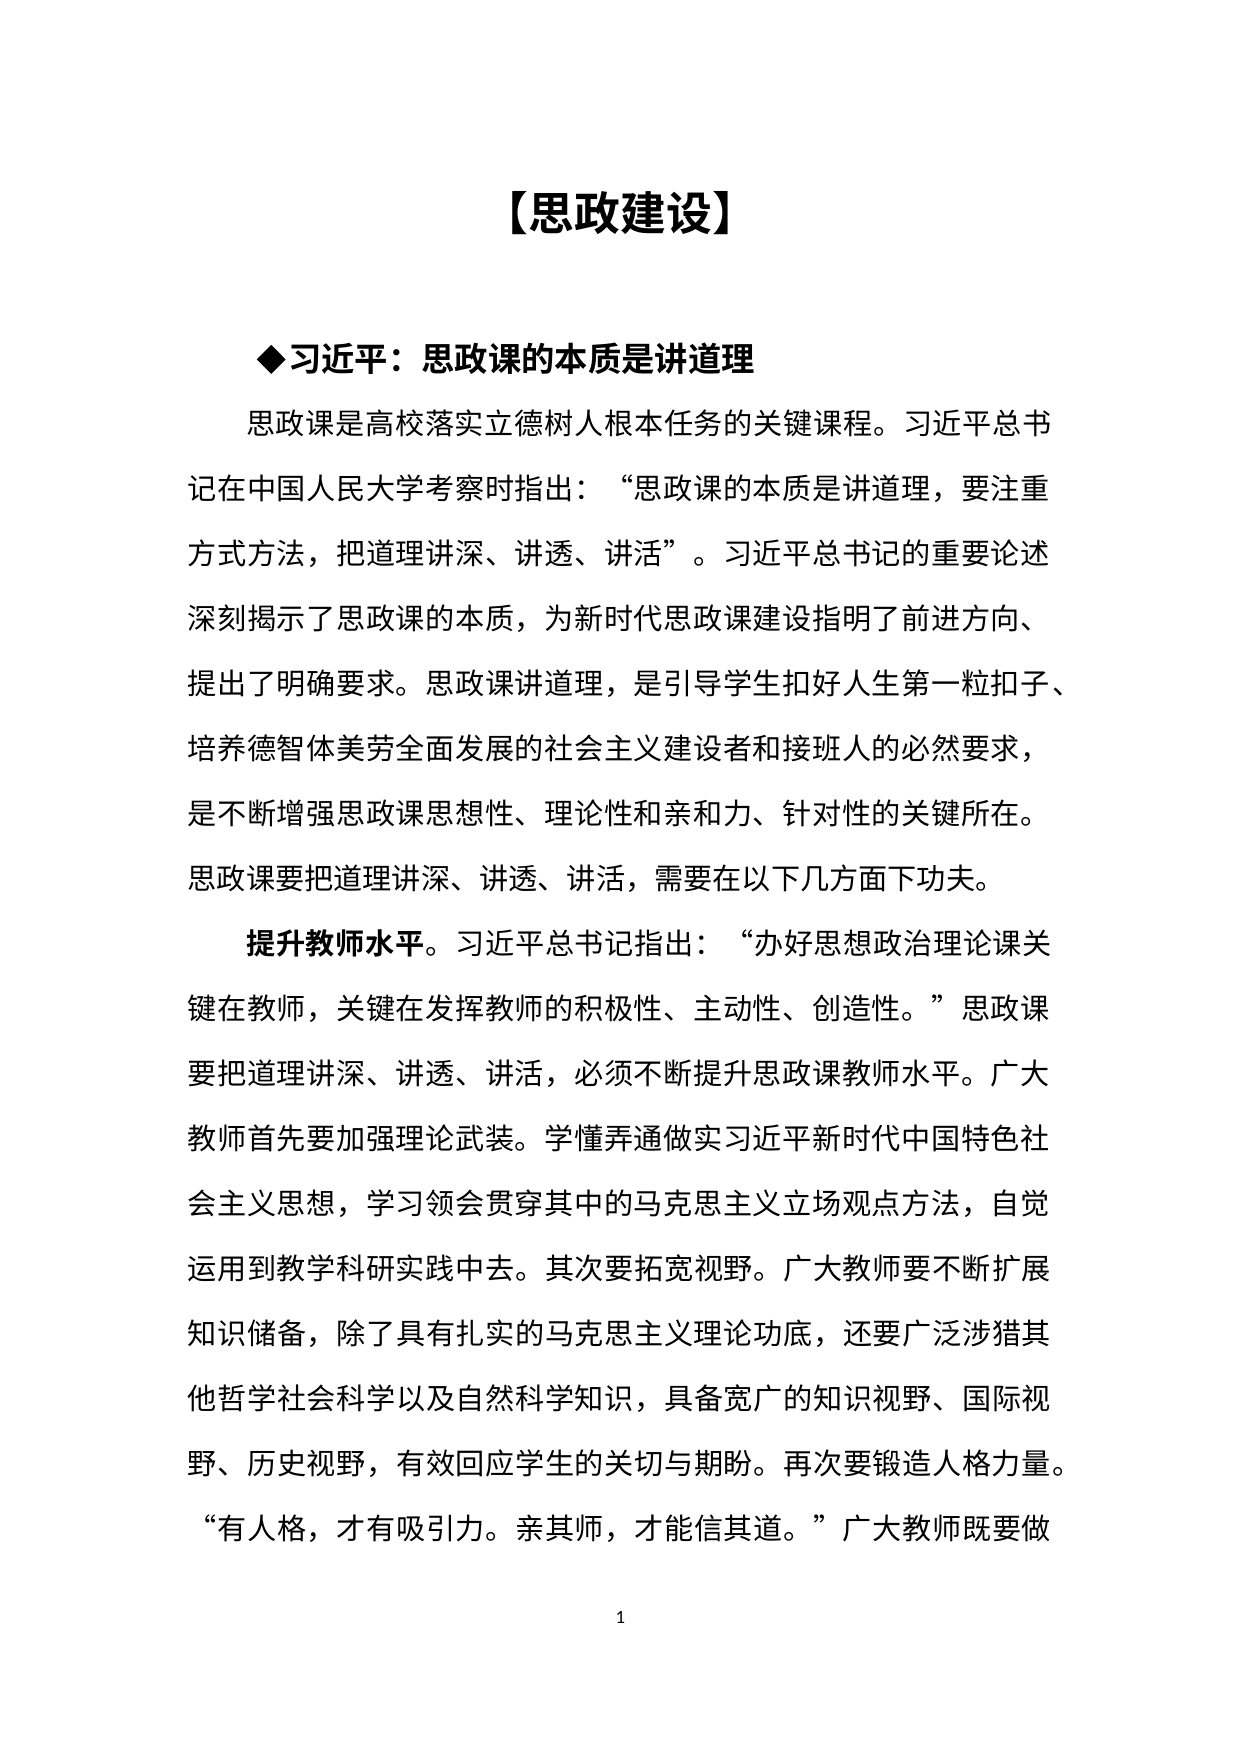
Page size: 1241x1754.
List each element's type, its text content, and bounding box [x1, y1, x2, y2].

text 【思政建设】 [187, 162, 1053, 259]
text 思政课是高校落实立德树人根本任务的关键课程。习近平总书记在中国人民大学考察时指出：“思政课的本质是讲道理，要注重方式方法，把道理讲深、讲透、讲活”。习近平总书记的重要论述深刻揭示了思政课的本质，为新时代思政课建设指明了前进方向、提出了明确要求。思政课讲道理，是引导学生扣好人生第一粒扣子、培养德智体美劳全面发展的社会主义建设者和接班人的必然要求，是不断增强思政课思想性、理论性和亲和力、针对性的关键所在。思政课要把道理讲深、讲透、讲活，需要在以下几方面下功夫。 [187, 389, 1053, 909]
text 习近平：思政课的本质是讲道理 [187, 324, 1053, 389]
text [187, 909, 1053, 1559]
